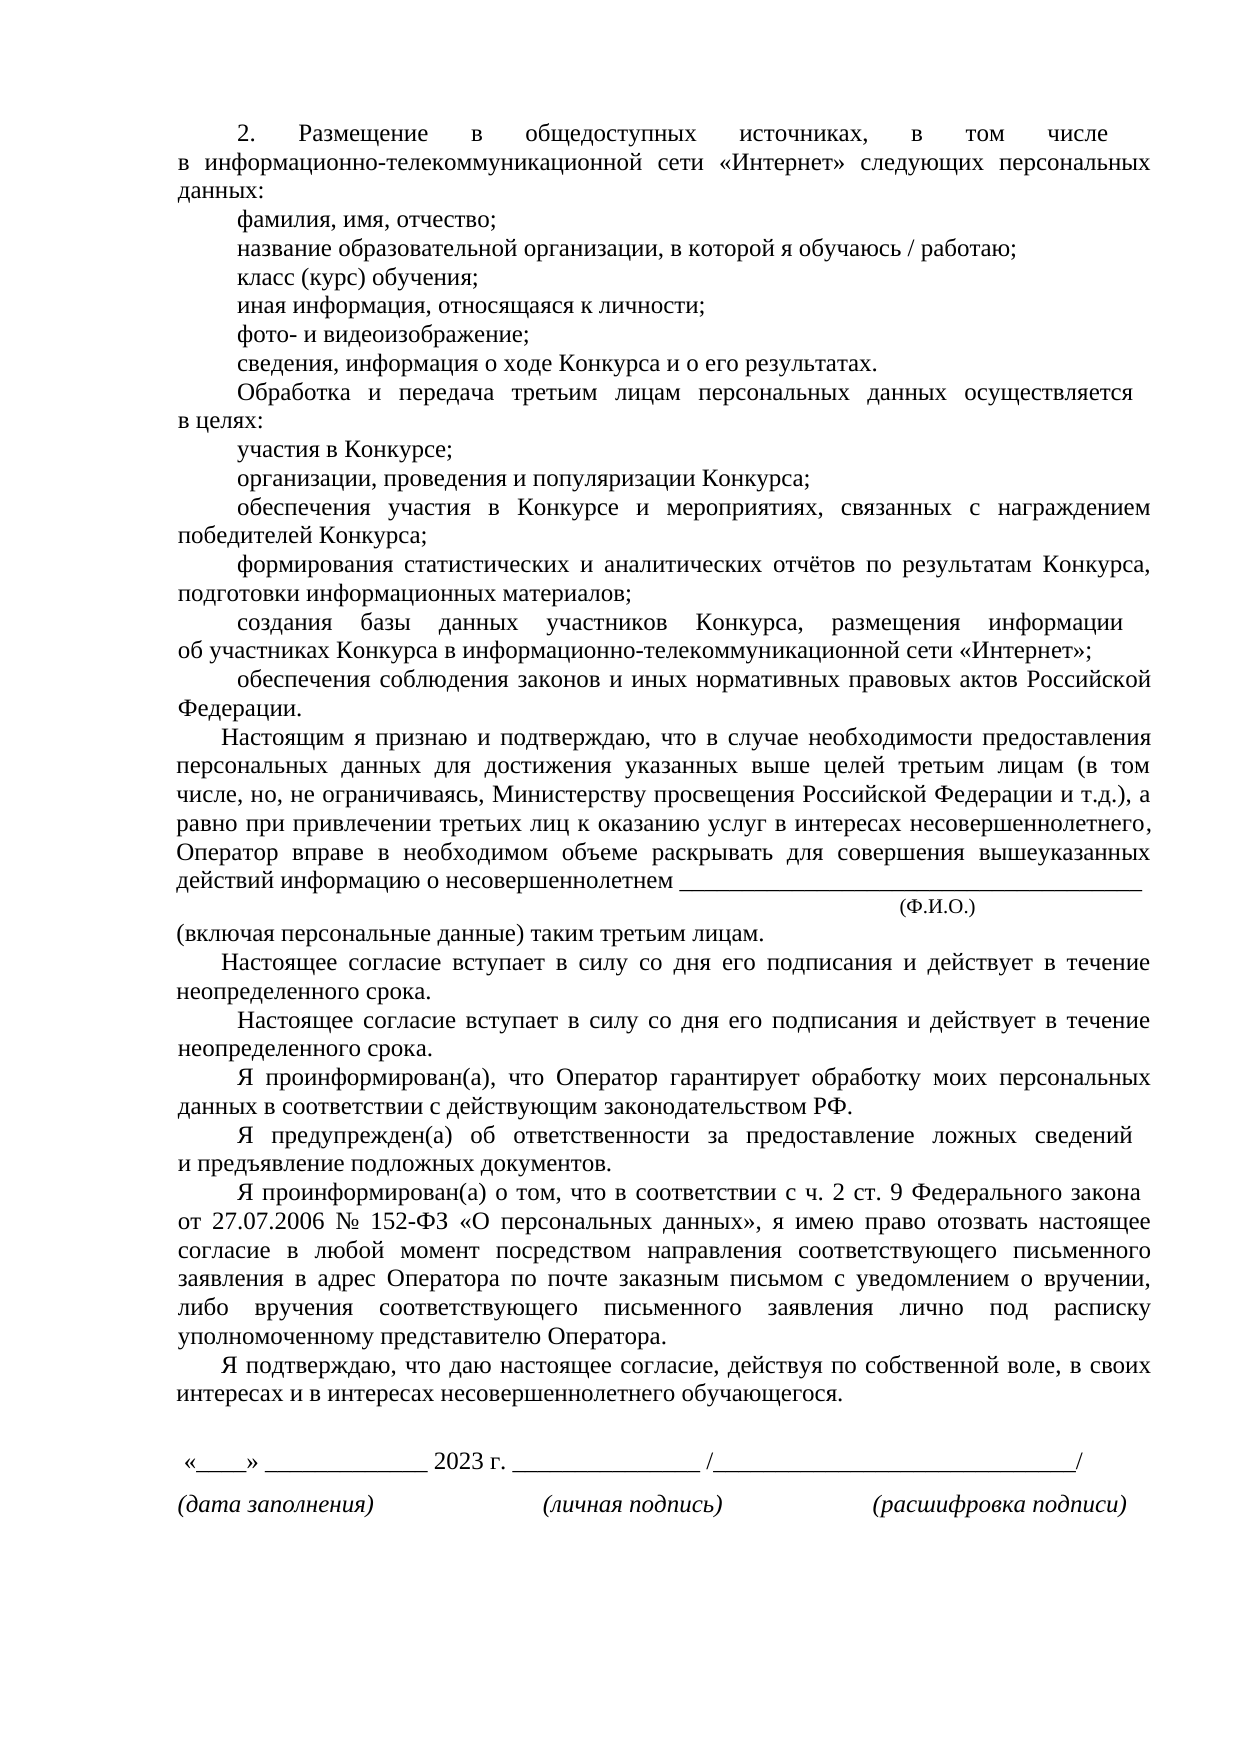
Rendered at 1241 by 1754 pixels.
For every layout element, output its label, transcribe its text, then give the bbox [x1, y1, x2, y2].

text Настоящее согласие вступает в силу со дня его подписания и действует в течение неопределенного срока. [178, 1005, 1152, 1062]
text Я предупрежден(а) об ответственности за предоставление ложных сведений и предъявление подложных документов. [178, 1120, 1152, 1177]
text фото- и видеоизображение; [178, 319, 1152, 348]
text «____» _____________ 2023 г. _______________ /_____________________________/ [177, 1446, 1152, 1474]
text название образовательной организации, в которой я обучаюсь / работаю; [178, 233, 1152, 262]
text создания базы данных участников Конкурса, размещения информации об участниках Конкурса в информационно-телекоммуникационной сети «Интернет»; [178, 607, 1152, 664]
text Обработка и передача третьим лицам персональных данных осуществляется в целях: [178, 377, 1152, 434]
text класс (курс) обучения; [178, 262, 1152, 291]
text (включая персональные данные) таким третьим лицам. [176, 918, 1152, 947]
text сведения, информация о ходе Конкурса и о его результатах. [178, 348, 1152, 377]
text обеспечения участия в Конкурсе и мероприятиях, связанных с награждением победителей Конкурса; [178, 492, 1152, 549]
text (Ф.И.О.) [222, 894, 1152, 918]
text обеспечения соблюдения законов и иных нормативных правовых актов Российской Федерации. [178, 664, 1152, 722]
text организации, проведения и популяризации Конкурса; [178, 463, 1152, 492]
text (дата заполнения) (личная подпись) (расшифровка подписи) [177, 1489, 1152, 1518]
text Я проинформирован(а) о том, что в соответствии с ч. 2 ст. 9 Федерального закона от 27.07.2006 № 152-ФЗ «О персональных данных», я имею право отозвать настоящее согласие в любой момент посредством направления соответствующего письменного заявления в адрес Оператора по почте заказным письмом с уведомлением о вручении, либо вручения соответствующего письменного заявления лично под расписку уполномоченному представителю Оператора. [178, 1177, 1152, 1350]
text формирования статистических и аналитических отчётов по результатам Конкурса, подготовки информационных материалов; [178, 549, 1152, 607]
text Я проинформирован(а), что Оператор гарантирует обработку моих персональных данных в соответствии с действующим законодательством РФ. [178, 1062, 1152, 1120]
text иная информация, относящаяся к личности; [178, 291, 1152, 319]
text Я подтверждаю, что даю настоящее согласие, действуя по собственной воле, в своих интересах и в интересах несовершеннолетнего обучающегося. [176, 1350, 1152, 1407]
text Настоящее согласие вступает в силу со дня его подписания и действует в течение неопределенного срока. [176, 947, 1152, 1005]
text участия в Конкурсе; [178, 434, 1152, 463]
text Настоящим я признаю и подтверждаю, что в случае необходимости предоставления персональных данных для достижения указанных выше целей третьим лицам (в том числе, но, не ограничиваясь, Министерству просвещения Российской Федерации и т.д.), а равно при привлечении третьих лиц к оказанию услуг в интересах несовершеннолетнего, Оператор вправе в необходимом объеме раскрывать для совершения вышеуказанных действий информацию о несовершеннолетнем _____________________________________ [176, 722, 1152, 894]
text 2. Размещение в общедоступных источниках, в том числе в информационно-телекоммуникационной сети «Интернет» следующих персональных данных: [178, 118, 1152, 204]
text фамилия, имя, отчество; [178, 204, 1152, 233]
